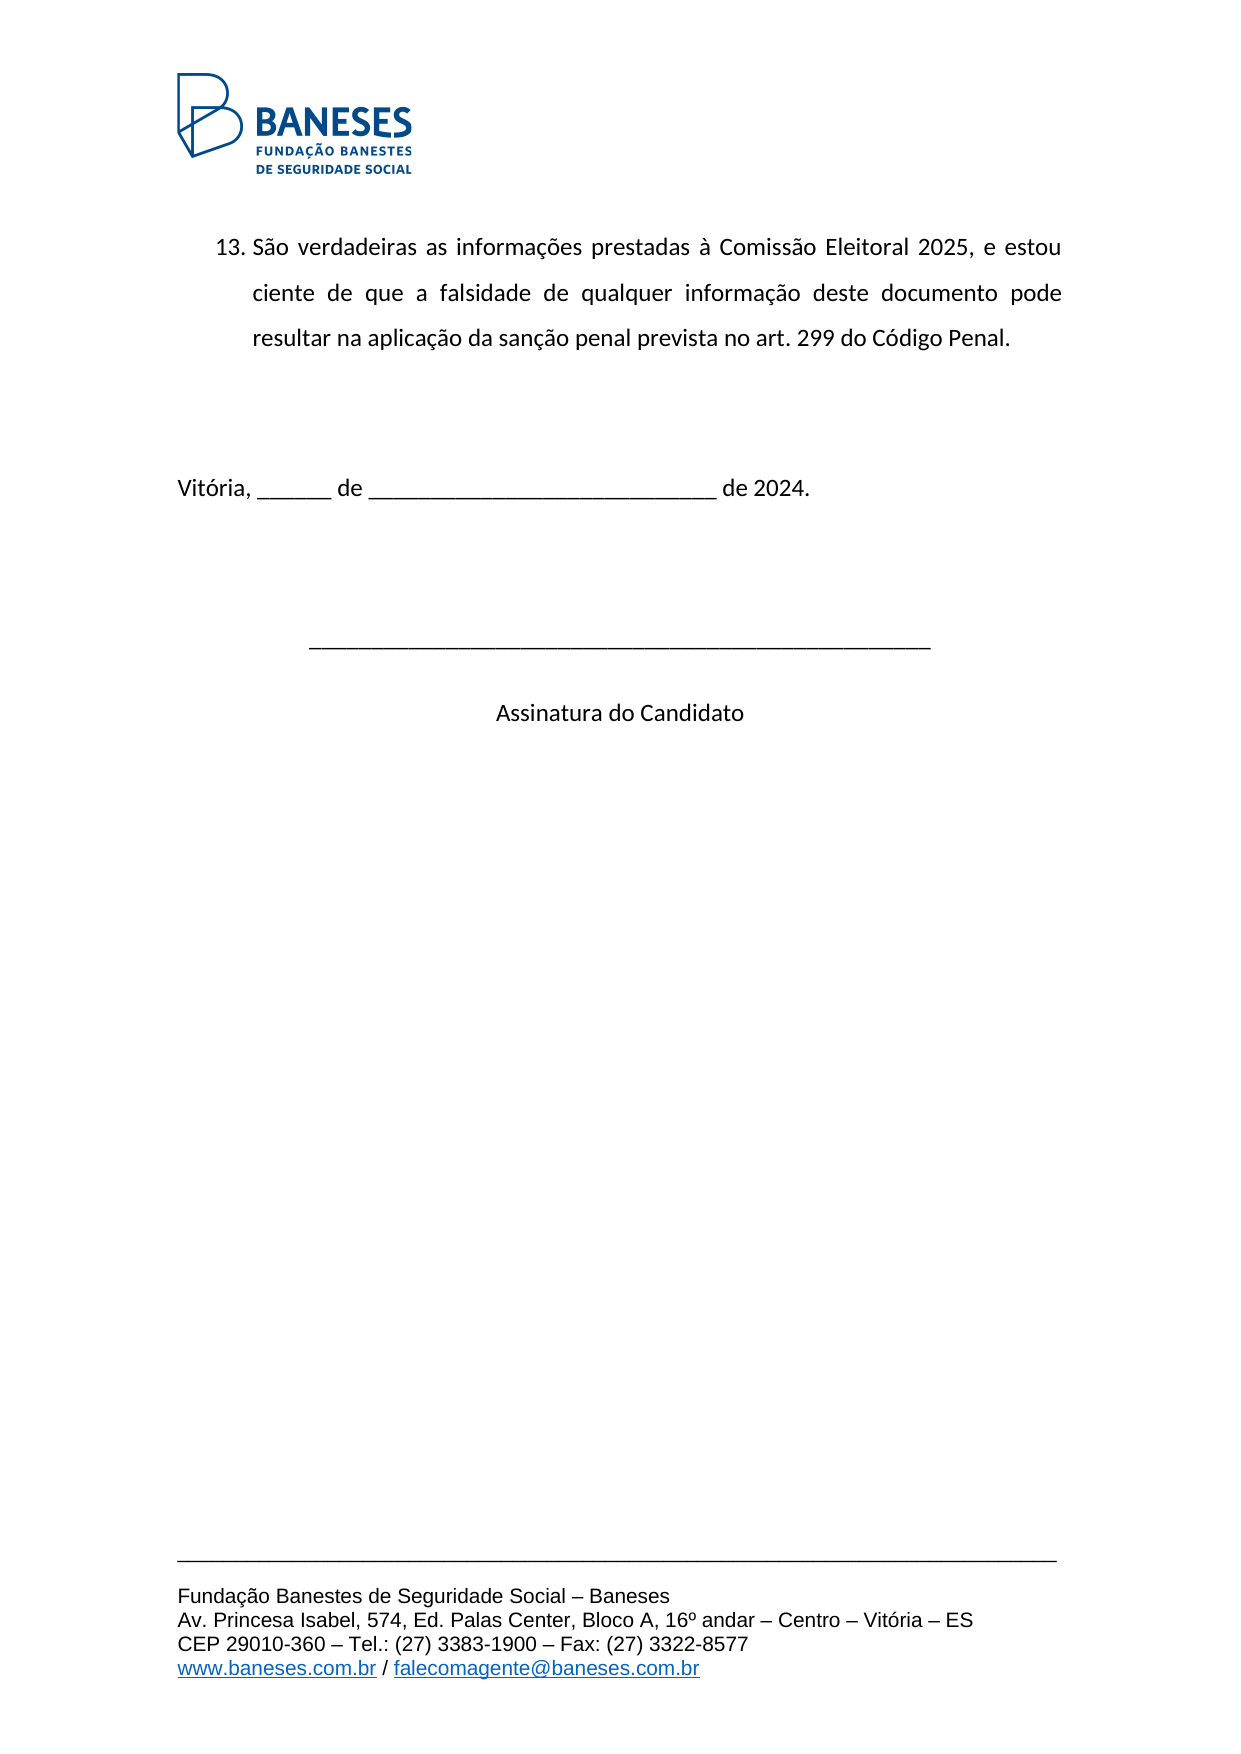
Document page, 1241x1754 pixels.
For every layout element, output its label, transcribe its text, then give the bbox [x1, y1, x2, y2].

text Vitória, ______ de ____________________________ de 2024. [177, 472, 1063, 503]
picture [177, 73, 412, 174]
list São verdadeiras as informações prestadas à Comissão Eleitoral 2025, e estou ciente de que a falsidade de qualquer informação deste documento pode resultar na aplicação da sanção penal prevista no art. 299 do Código Penal. [215, 231, 1063, 353]
text Assinatura do Candidato [177, 697, 1063, 727]
text __________________________________________________ [177, 622, 1063, 652]
